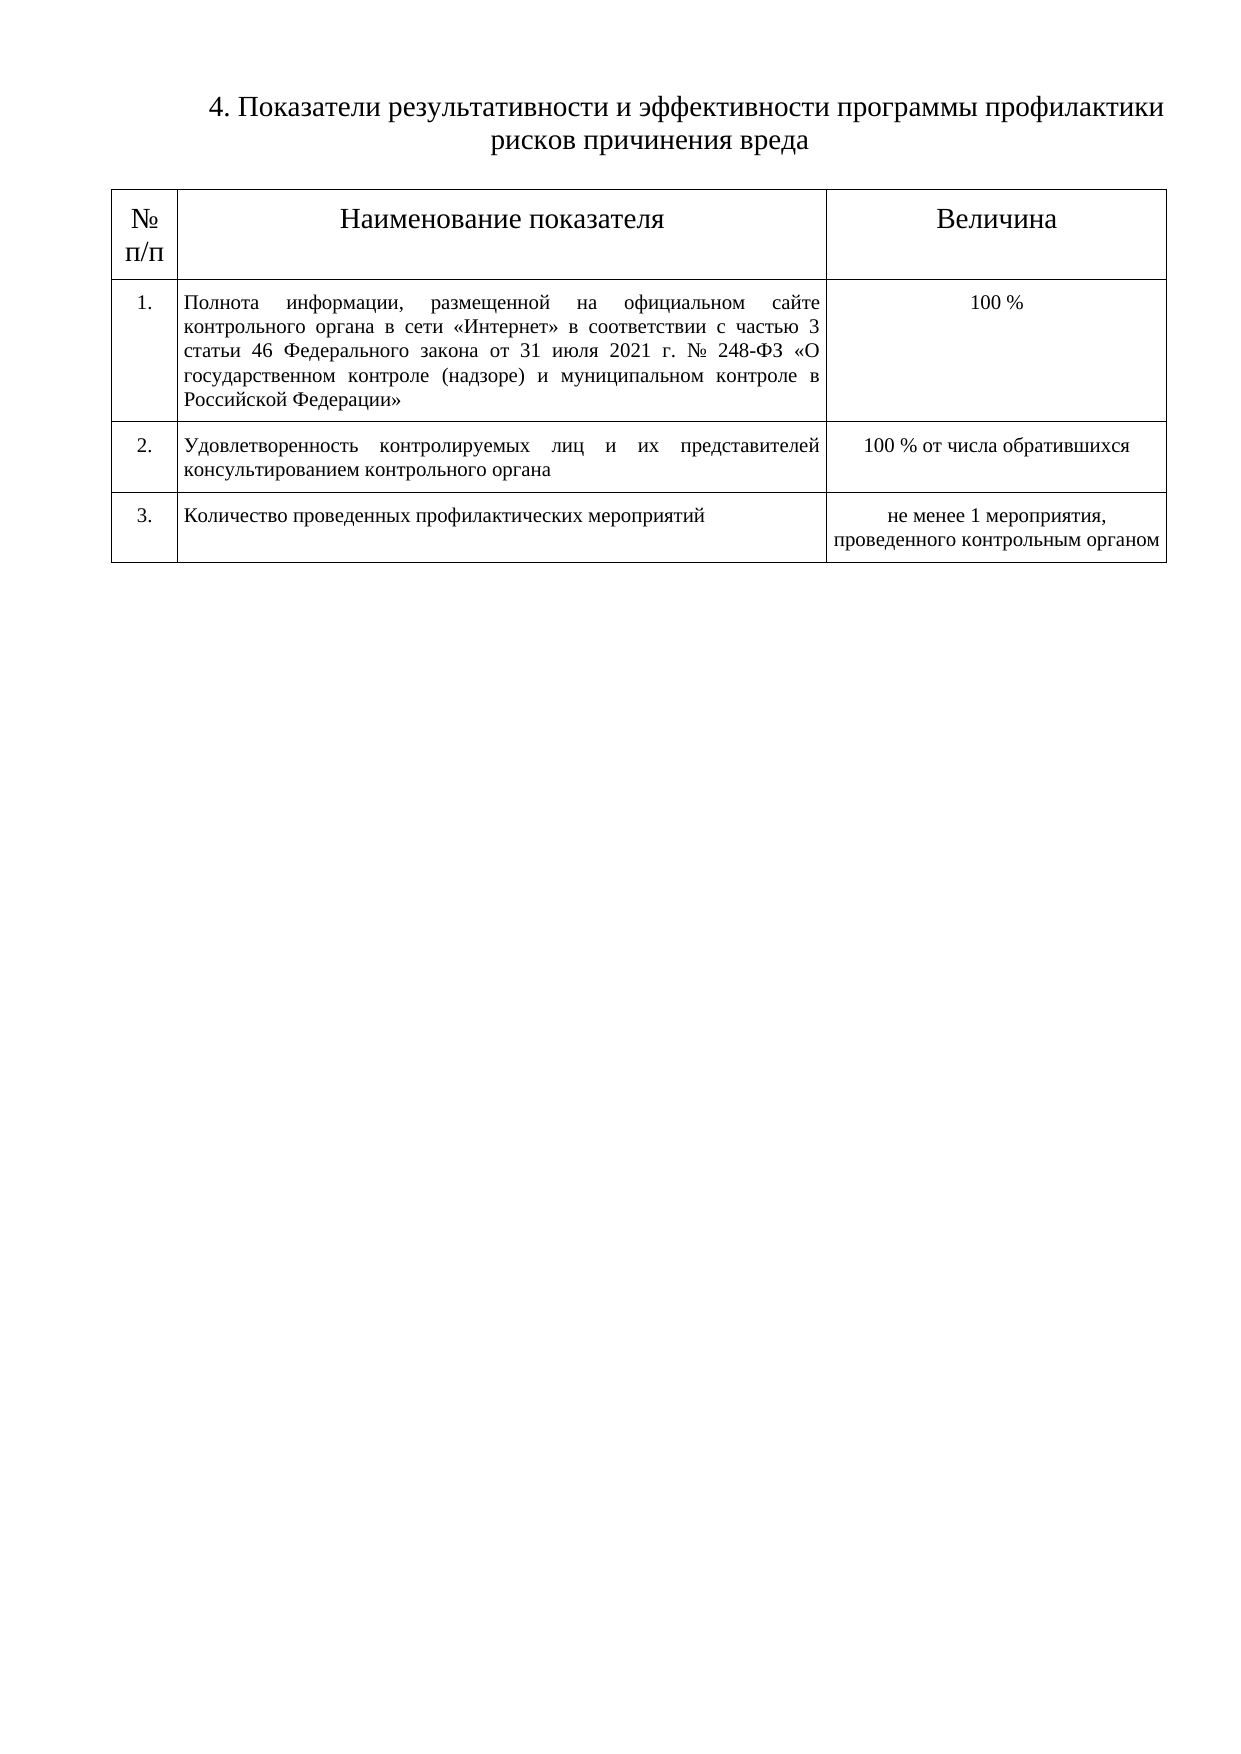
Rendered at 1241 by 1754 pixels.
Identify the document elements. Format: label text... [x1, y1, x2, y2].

table_header № п/п [112, 190, 177, 279]
table_cell 2. [112, 422, 177, 492]
text 4. Показатели результативности и эффективности программы профилактики рисков причинения вреда [118, 89, 1181, 156]
table_cell Полнота информации, размещенной на официальном сайте контрольного органа в сети «Интернет» в соответствии с частью 3 статьи 46 Федерального закона от 31 июля 2021 г. № 248-ФЗ «О государственном контроле (надзоре) и муниципальном контроле в Российской Федерации» [178, 280, 826, 421]
table_cell 1. [112, 280, 177, 421]
table_cell 100 % от числа обратившихся [827, 422, 1166, 492]
table_cell 100 % [827, 280, 1166, 421]
table_cell не менее 1 мероприятия, проведенного контрольным органом [827, 493, 1166, 562]
table_cell Количество проведенных профилактических мероприятий [178, 493, 826, 562]
table_cell Удовлетворенность контролируемых лиц и их представителей консультированием контрольного органа [178, 422, 826, 492]
table_header Наименование показателя [178, 190, 826, 279]
table_cell 3. [112, 493, 177, 562]
table_header Величина [827, 190, 1166, 279]
